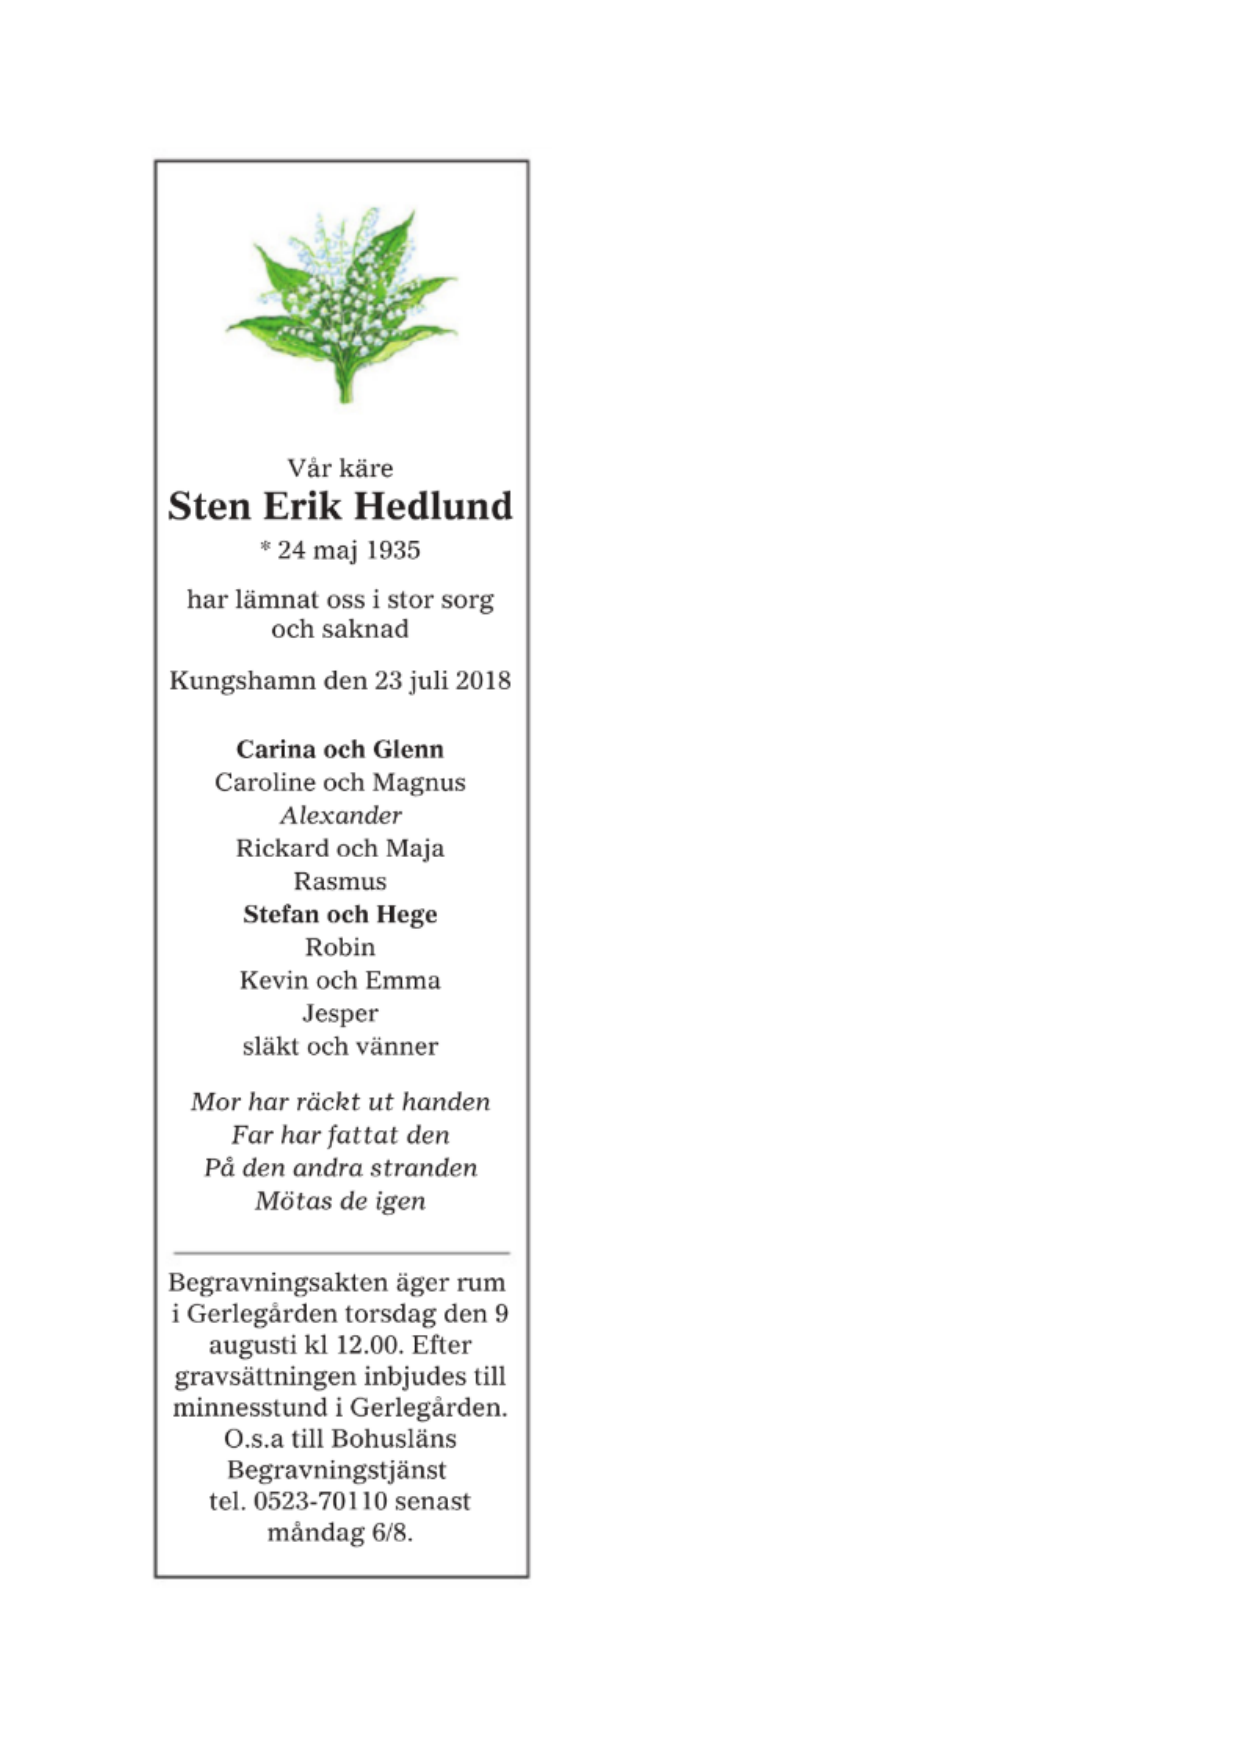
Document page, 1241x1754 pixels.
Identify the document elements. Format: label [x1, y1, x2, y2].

picture [147, 147, 553, 1592]
